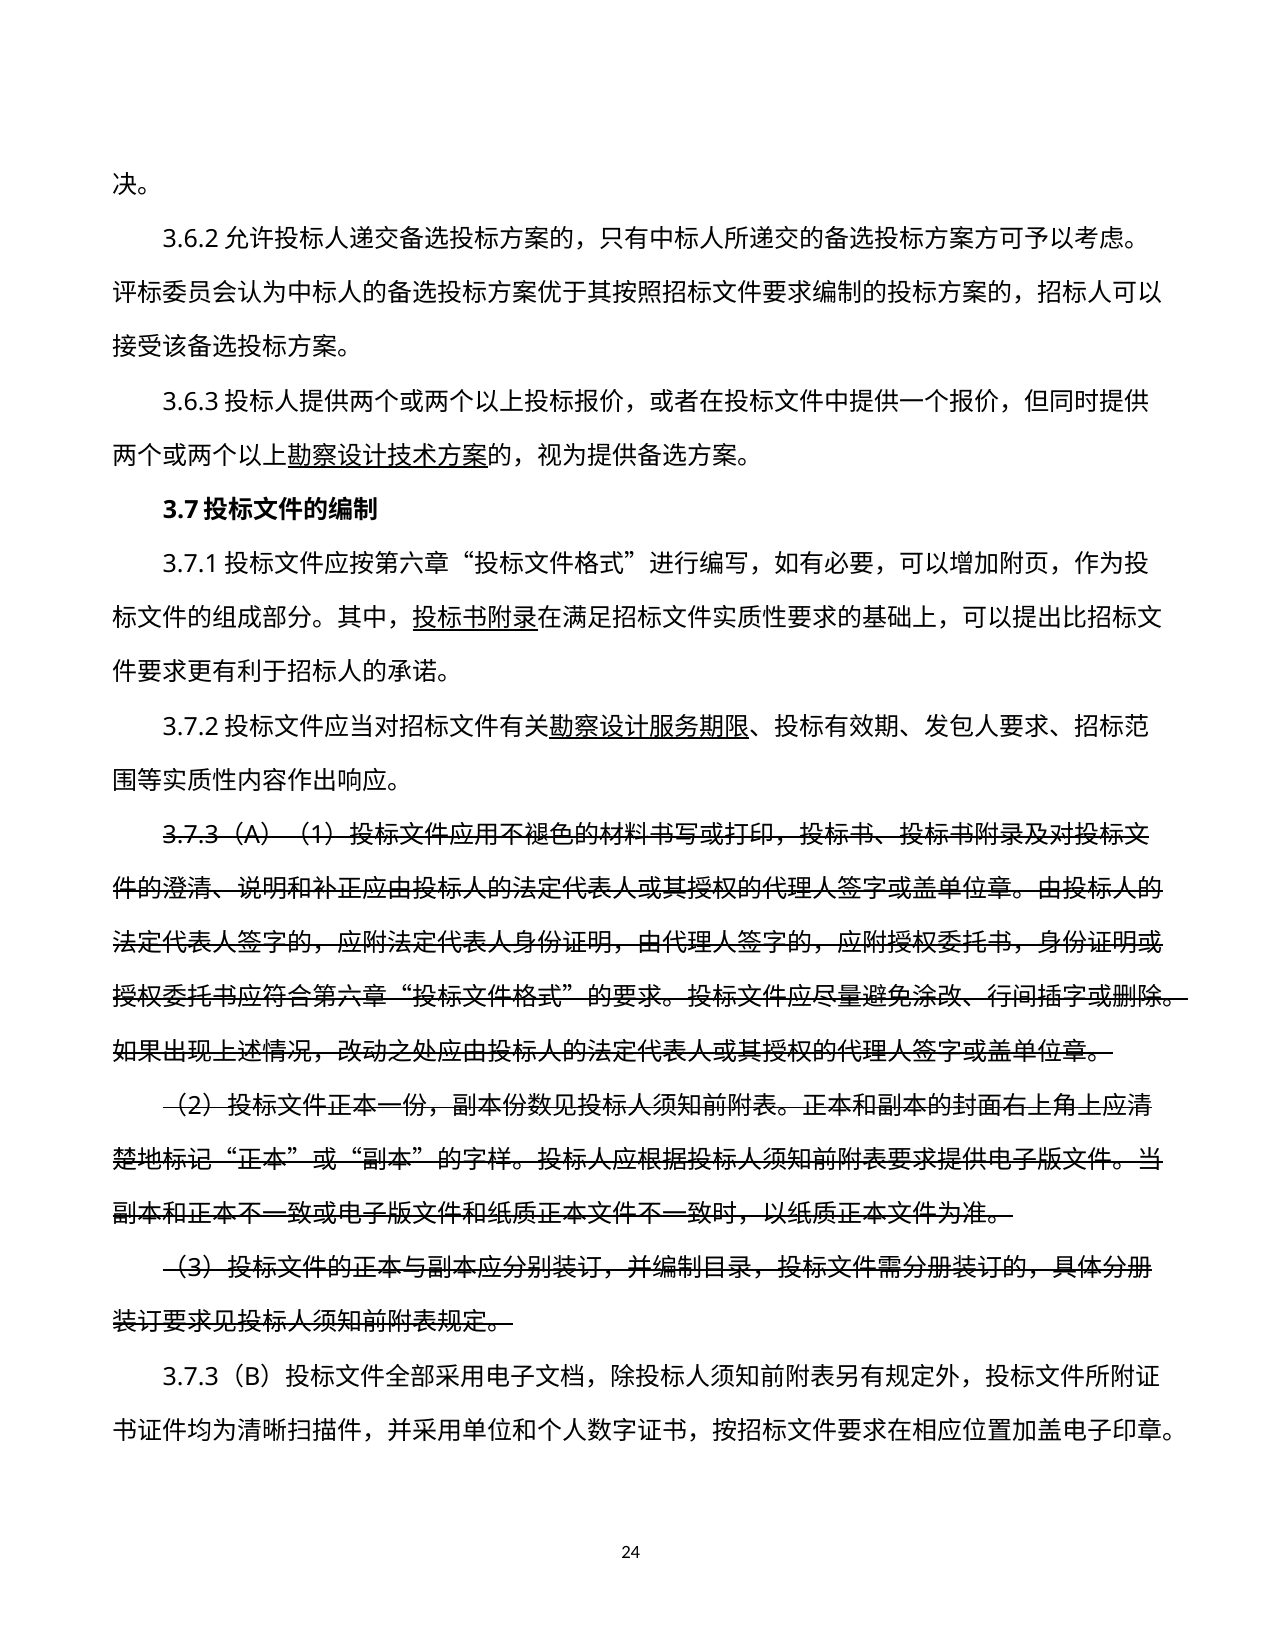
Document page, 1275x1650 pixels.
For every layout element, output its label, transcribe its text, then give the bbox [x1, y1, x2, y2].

text （2）投标文件正本一份，副本份数见投标人须知前附表。正本和副本的封面右上角上应清楚地标记“正本”或“副本”的字样。投标人应根据投标人须知前附表要求提供电子版文件。当副本和正本不一致或电子版文件和纸质正本文件不一致时，以纸质正本文件为准。 [112, 1071, 1162, 1161]
text （2）投标文件正本一份，副本份数见投标人须知前附表。正本和副本的封面右上角上应清楚地标记“正本”或“副本”的字样。投标人应根据投标人须知前附表要求提供电子版文件。当副本和正本不一致或电子版文件和纸质正本文件不一致时，以纸质正本文件为准。 [112, 1162, 1162, 1233]
text （3）投标文件的正本与副本应分别装订，并编制目录，投标文件需分册装订的，具体分册装订要求见投标人须知前附表规定。 [112, 1233, 1162, 1342]
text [112, 1342, 1162, 1450]
text 3.7.3（A）（1）投标文件应用不褪色的材料书写或打印，投标书、投标书附录及对投标文件的澄清、说明和补正应由投标人的法定代表人或其授权的代理人签字或盖单位章。由投标人的法定代表人签字的，应附法定代表人身份证明，由代理人签字的，应附授权委托书，身份证明或授权委托书应符合第六章“投标文件格式”的要求。投标文件应尽量避免涂改、行间插字或删除。如果出现上述情况，改动之处应由投标人的法定代表人或其授权的代理人签字或盖单位章。 [112, 800, 1162, 890]
text 3.7.2投标文件应当对招标文件有关勘察设计服务期限、投标有效期、发包人要求、招标范围等实质性内容作出响应。 [112, 692, 1162, 800]
text 3.7.1投标文件应按第六章“投标文件格式”进行编写，如有必要，可以增加附页，作为投标文件的组成部分。其中，投标书附录在满足招标文件实质性要求的基础上，可以提出比招标文件要求更有利于招标人的承诺。 [112, 529, 1162, 692]
text 3.6.2允许投标人递交备选投标方案的，只有中标人所递交的备选投标方案方可予以考虑。评标委员会认为中标人的备选投标方案优于其按照招标文件要求编制的投标方案的，招标人可以接受该备选投标方案。 [112, 204, 1162, 367]
text 3.7.3（A）（1）投标文件应用不褪色的材料书写或打印，投标书、投标书附录及对投标文件的澄清、说明和补正应由投标人的法定代表人或其授权的代理人签字或盖单位章。由投标人的法定代表人签字的，应附法定代表人身份证明，由代理人签字的，应附授权委托书，身份证明或授权委托书应符合第六章“投标文件格式”的要求。投标文件应尽量避免涂改、行间插字或删除。如果出现上述情况，改动之处应由投标人的法定代表人或其授权的代理人签字或盖单位章。 [112, 891, 1162, 944]
text 3.7.3（A）（1）投标文件应用不褪色的材料书写或打印，投标书、投标书附录及对投标文件的澄清、说明和补正应由投标人的法定代表人或其授权的代理人签字或盖单位章。由投标人的法定代表人签字的，应附法定代表人身份证明，由代理人签字的，应附授权委托书，身份证明或授权委托书应符合第六章“投标文件格式”的要求。投标文件应尽量避免涂改、行间插字或删除。如果出现上述情况，改动之处应由投标人的法定代表人或其授权的代理人签字或盖单位章。 [112, 999, 1162, 1071]
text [112, 150, 1162, 204]
subtitle 3.7投标文件的编制 [112, 475, 1162, 529]
text 3.7.3（A）（1）投标文件应用不褪色的材料书写或打印，投标书、投标书附录及对投标文件的澄清、说明和补正应由投标人的法定代表人或其授权的代理人签字或盖单位章。由投标人的法定代表人签字的，应附法定代表人身份证明，由代理人签字的，应附授权委托书，身份证明或授权委托书应符合第六章“投标文件格式”的要求。投标文件应尽量避免涂改、行间插字或删除。如果出现上述情况，改动之处应由投标人的法定代表人或其授权的代理人签字或盖单位章。 [112, 945, 1162, 998]
text 3.6.3投标人提供两个或两个以上投标报价，或者在投标文件中提供一个报价，但同时提供两个或两个以上勘察设计技术方案的，视为提供备选方案。 [112, 367, 1162, 475]
